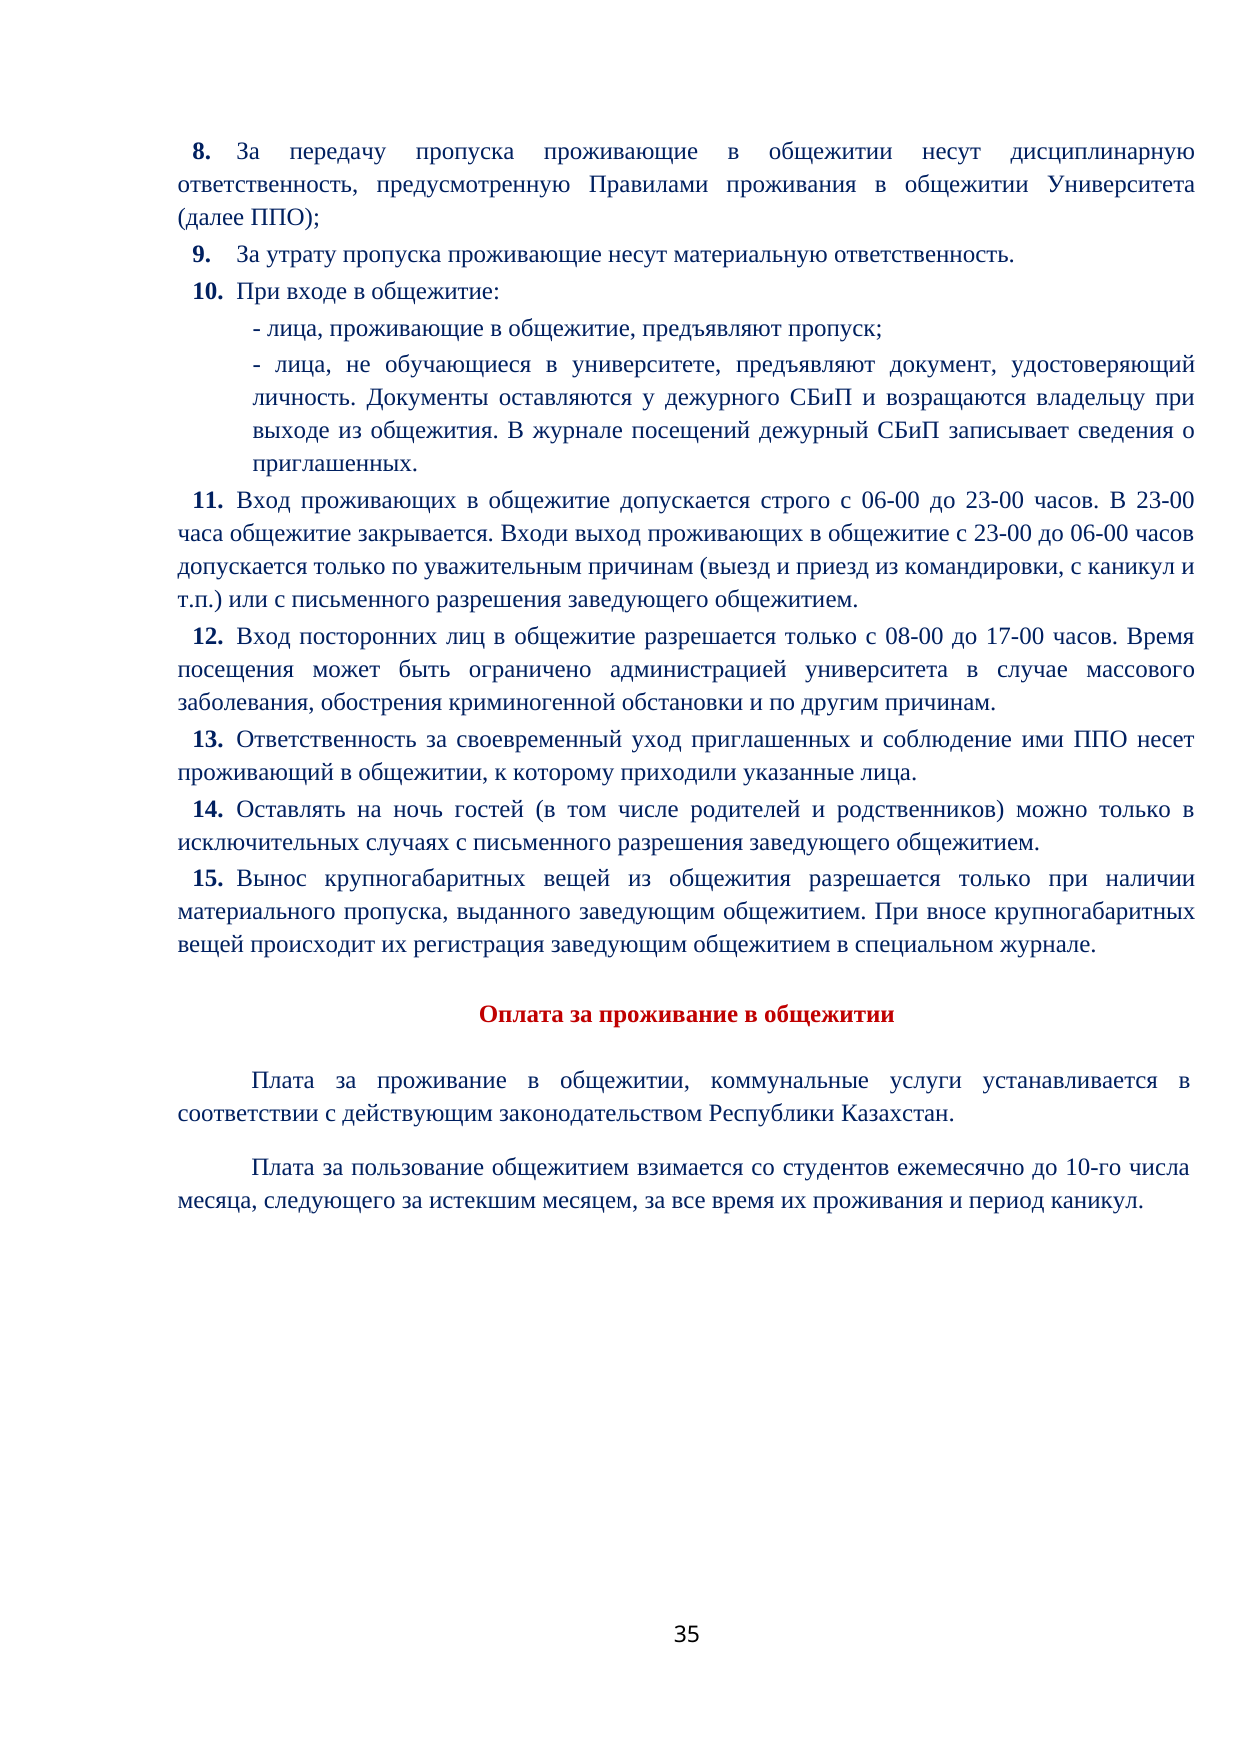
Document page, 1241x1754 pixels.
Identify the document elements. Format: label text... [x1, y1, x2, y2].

list За передачу пропуска проживающие в общежитии несут дисциплинарную ответственность, предусмотренную Правилами проживания в общежитии Университета (далее ППО); [177, 136, 1196, 231]
list За утрату пропуска проживающие несут материальную ответственность. [177, 239, 1196, 268]
list Ответственность за своевременный уход приглашенных и соблюдение ими ППО несет проживающий в общежитии, к которому приходили указанные лица. [177, 724, 1196, 786]
list Оставлять на ночь гостей (в том числе родителей и родственников) можно только в исключительных случаях с письменного разрешения заведующего общежитием. [177, 794, 1196, 855]
text - лица, не обучающиеся в университете, предъявляют документ, удостоверяющий личность. Документы оставляются у дежурного СБиП и возращаются владельцу при выходе из общежития. В журнале посещений дежурный СБиП записывает сведения о приглашенных. [252, 349, 1196, 477]
text Плата за пользование общежитием взимается со студентов ежемесячно до 10-го числа месяца, следующего за истекшим месяцем, за все время их проживания и период каникул. [177, 1152, 1191, 1214]
text Оплата за проживание в общежитии [177, 999, 1196, 1028]
text - лица, проживающие в общежитие, предъявляют пропуск; [252, 313, 1196, 341]
list Вынос крупногабаритных вещей из общежития разрешается только при наличии материального пропуска, выданного заведующим общежитием. При вносе крупногабаритных вещей происходит их регистрация заведующим общежитием в специальном журнале. [177, 863, 1196, 958]
list При входе в общежитие: [192, 276, 1196, 304]
text Плата за проживание в общежитии, коммунальные услуги устанавливается в соответствии с действующим законодательством Республики Казахстан. [177, 1065, 1191, 1127]
list Вход проживающих в общежитие допускается строго с 06-00 до 23-00 часов. В 23-00 часа общежитие закрывается. Входи выход проживающих в общежитие с 23-00 до 06-00 часов допускается только по уважительным причинам (выезд и приезд из командировки, с каникул и т.п.) или с письменного разрешения заведующего общежитием. [177, 485, 1196, 613]
list Вход посторонних лиц в общежитие разрешается только с 08-00 до 17-00 часов. Время посещения может быть ограничено администрацией университета в случае массового заболевания, обострения криминогенной обстановки и по другим причинам. [177, 621, 1196, 716]
